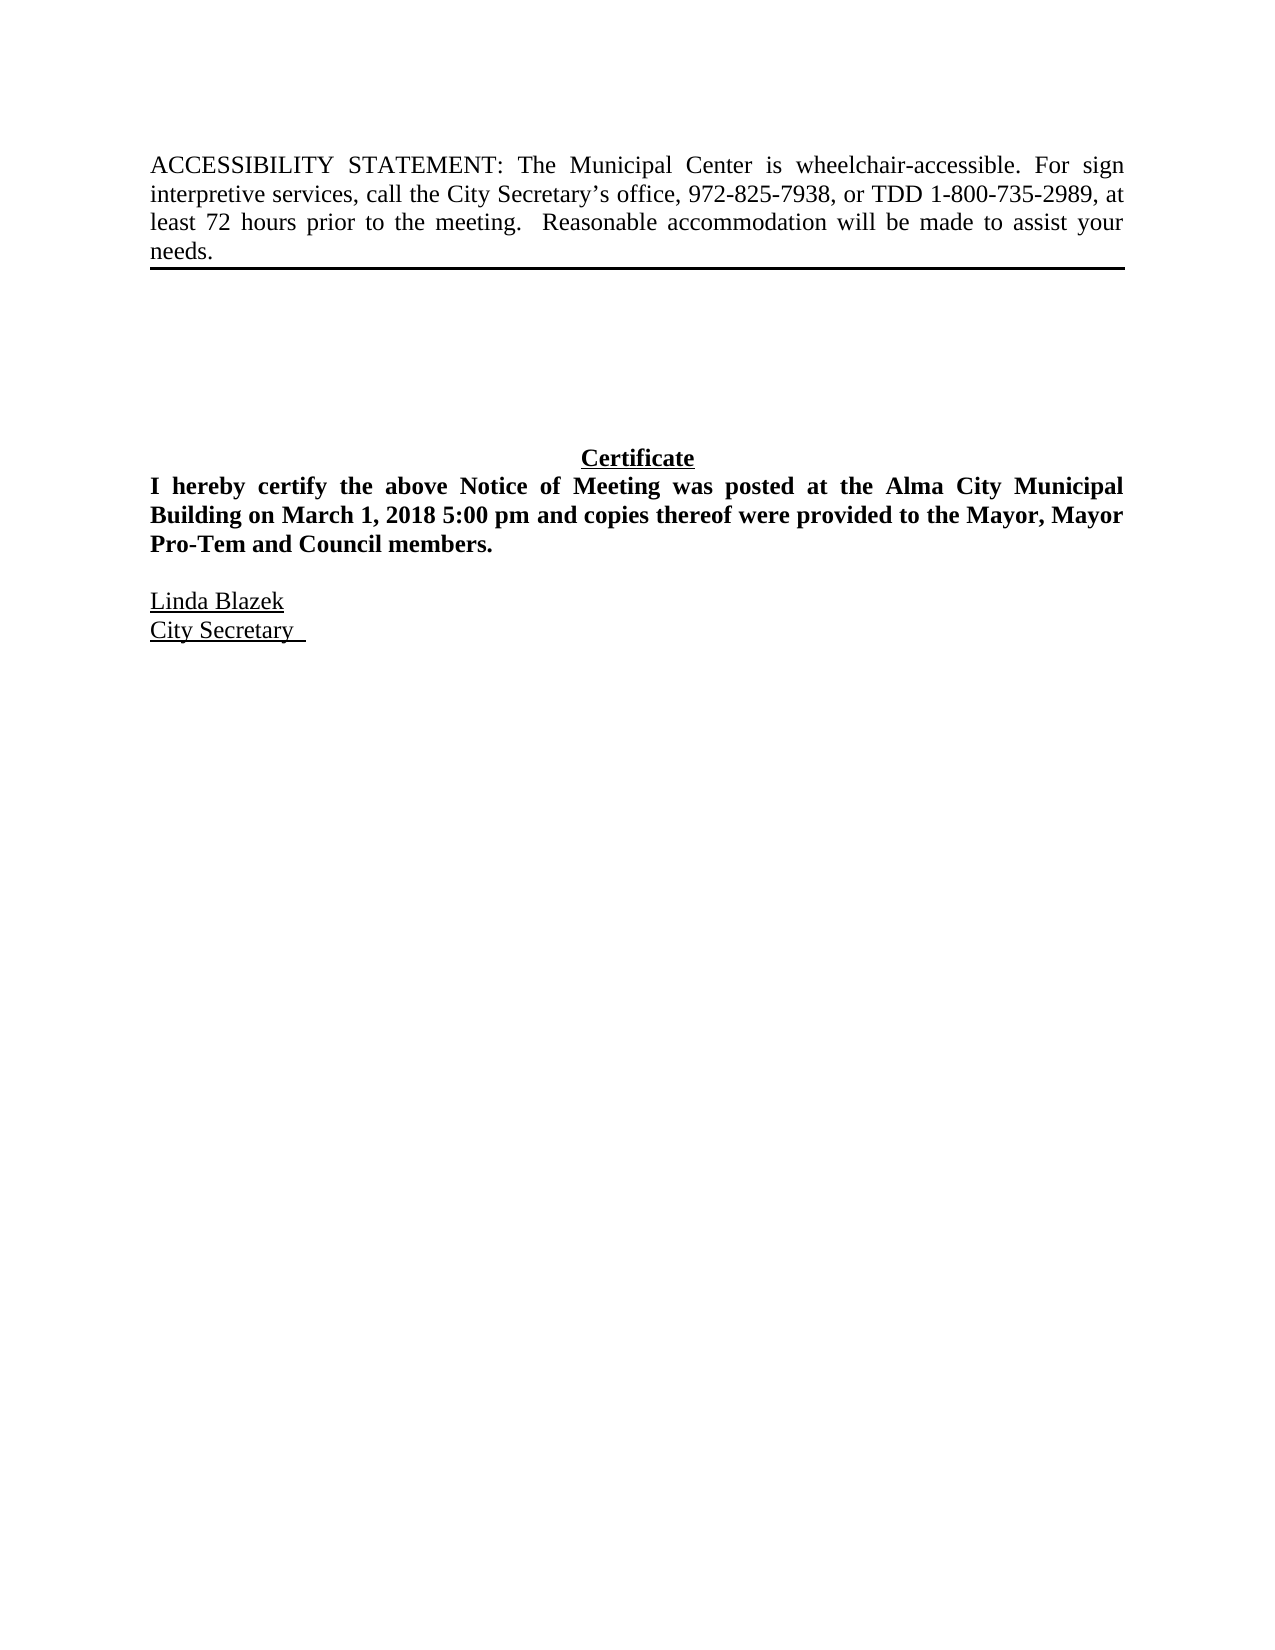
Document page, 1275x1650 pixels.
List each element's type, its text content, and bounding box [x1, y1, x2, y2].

text Certificate [150, 443, 1125, 471]
text Linda Blazek [150, 586, 1125, 615]
text City Secretary [150, 615, 1125, 644]
text I hereby certify the above Notice of Meeting was posted at the Alma City Municipal Building on March 1, 2018 5:00 pm and copies thereof were provided to the Mayor, Mayor Pro-Tem and Council members. [150, 471, 1125, 558]
text ACCESSIBILITY STATEMENT: The Municipal Center is wheelchair-accessible. For sign interpretive services, call the City Secretary’s office, 972-825-7938, or TDD 1-800-735-2989, at least 72 hours prior to the meeting. Reasonable accommodation will be made to assist your needs. [150, 150, 1125, 267]
